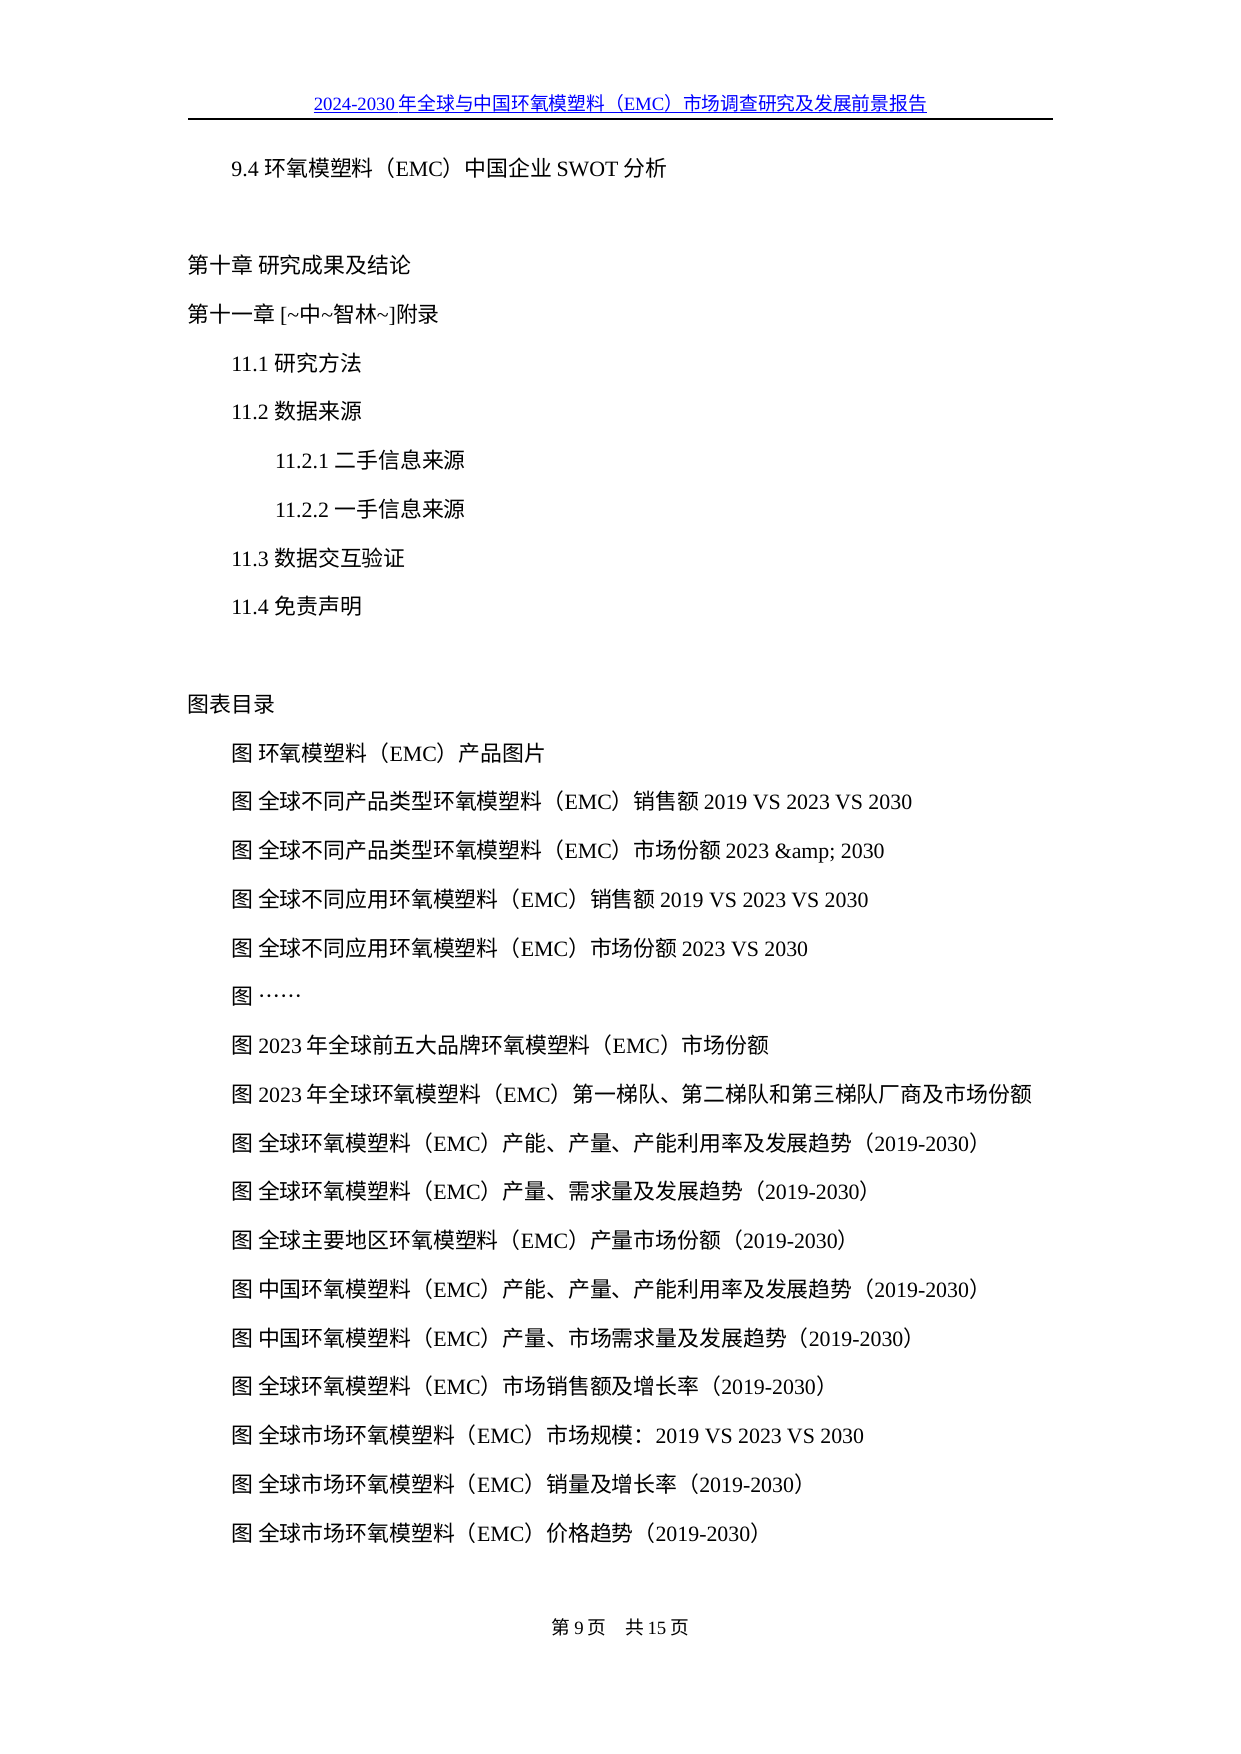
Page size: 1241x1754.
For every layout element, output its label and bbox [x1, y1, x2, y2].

text [187, 150, 1053, 1548]
